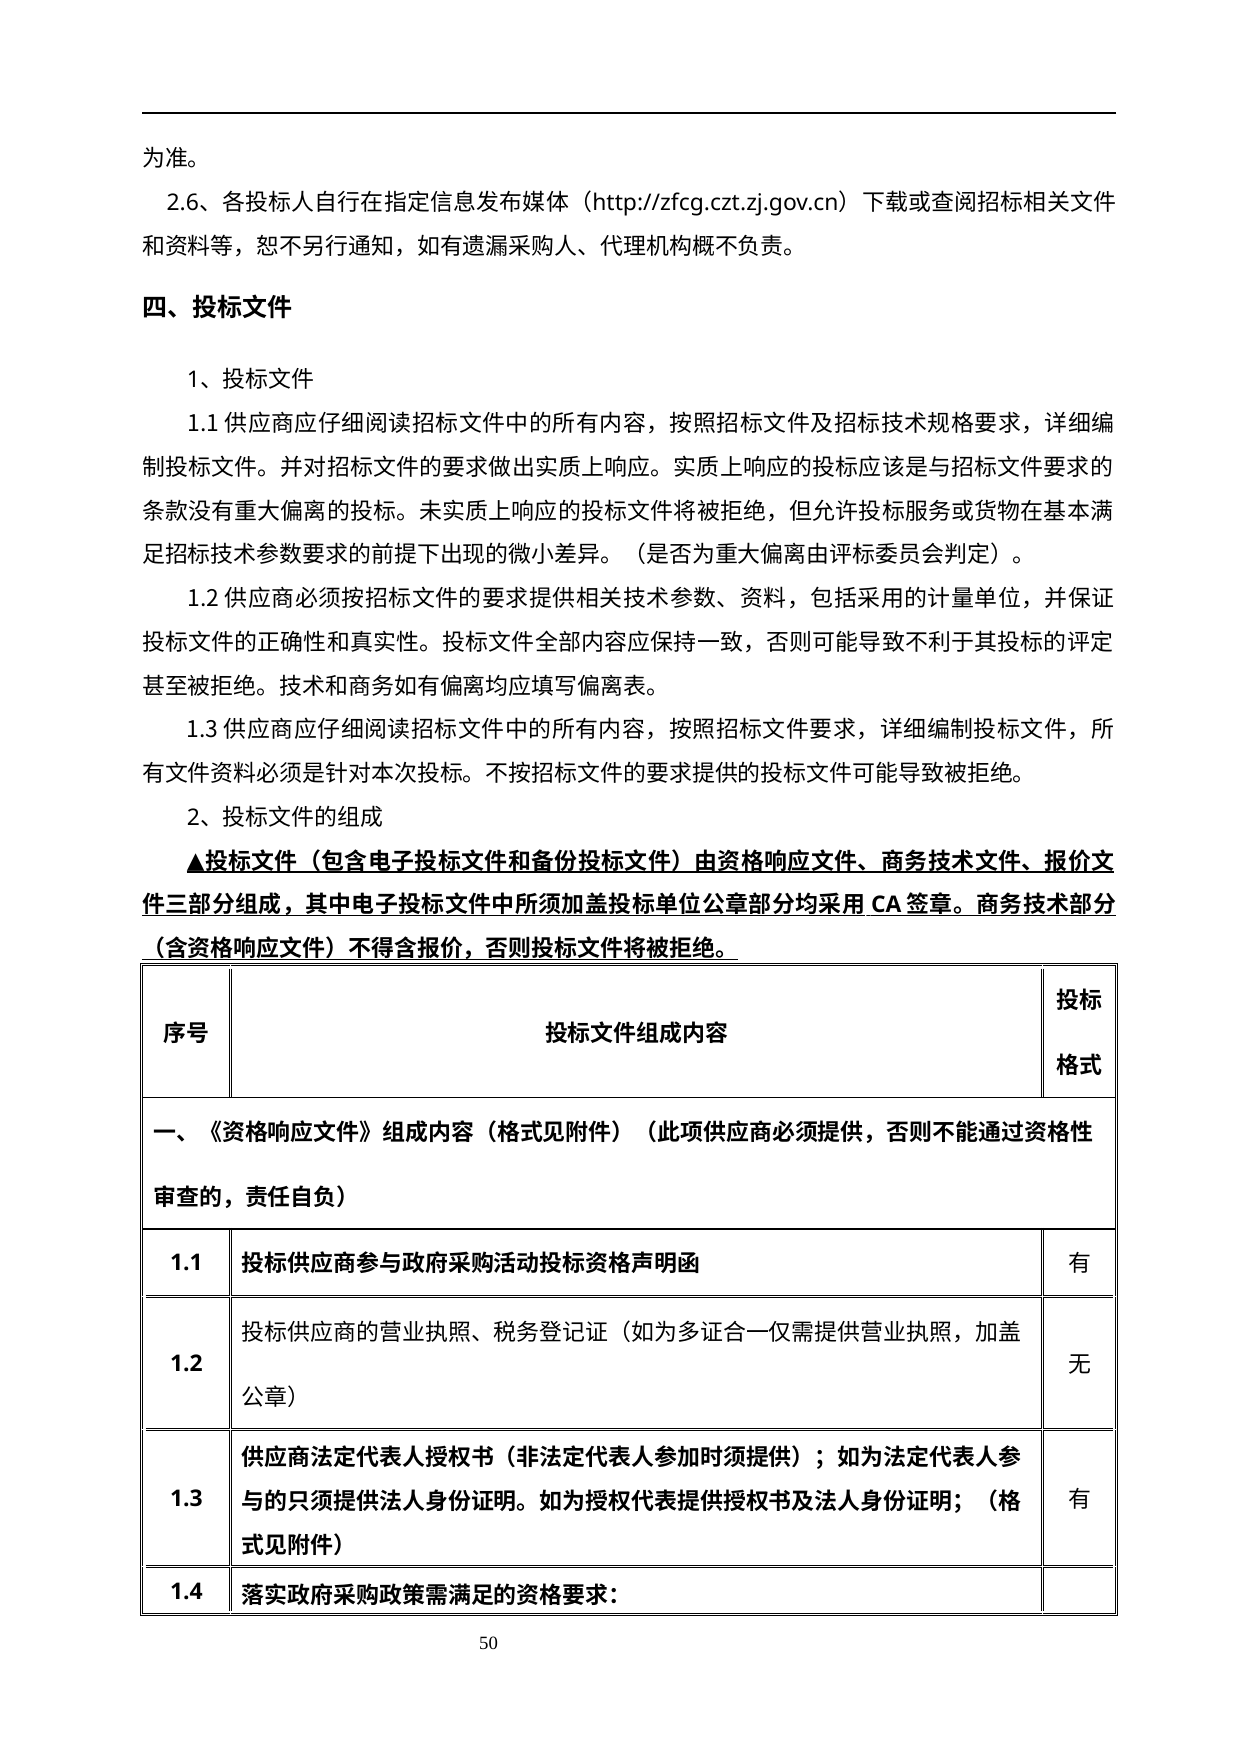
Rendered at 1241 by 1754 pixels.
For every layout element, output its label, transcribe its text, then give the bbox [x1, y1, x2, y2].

text 1.1供应商应仔细阅读招标文件中的所有内容，按照招标文件及招标技术规格要求，详细编制投标文件。并对招标文件的要求做出实质上响应。实质上响应的投标应该是与招标文件要求的条款没有重大偏离的投标。未实质上响应的投标文件将被拒绝，但允许投标服务或货物在基本满足招标技术参数要求的前提下出现的微小差异。（是否为重大偏离由评标委员会判定）。 [142, 394, 1116, 569]
text 1、投标文件 [142, 351, 1116, 394]
table_cell 一、《资格响应文件》组成内容（格式见附件）（此项供应商必须提供，否则不能通过资格性审查的，责任自负） [143, 1098, 1115, 1228]
table_cell 有 [1044, 1428, 1115, 1565]
text 2.6、各投标人自行在指定信息发布媒体（http://zfcg.czt.zj.gov.cn）下载或查阅招标相关文件和资料等，恕不另行通知，如有遗漏采购人、代理机构概不负责。 [142, 173, 1116, 261]
table_cell 无 [1044, 1295, 1115, 1428]
table_cell 1.1 [143, 1230, 229, 1294]
table_cell 1.4 [142, 1565, 230, 1613]
table_cell 1.2 [143, 1295, 229, 1428]
subtitle 四、投标文件 [142, 273, 1116, 338]
text ▲投标文件（包含电子投标文件和备份投标文件）由资格响应文件、商务技术文件、报价文件三部分组成，其中电子投标文件中所须加盖投标单位公章部分均采用CA签章。商务技术部分（含资格响应文件）不得含报价，否则投标文件将被拒绝。 [142, 832, 1116, 963]
table_cell 落实政府采购政策需满足的资格要求： [230, 1568, 1042, 1613]
table_header 投标 格式 [1043, 966, 1115, 1096]
table_cell 投标供应商的营业执照、税务登记证（如为多证合一仅需提供营业执照，加盖公章） [232, 1298, 1041, 1428]
table_header 投标文件组成内容 [230, 966, 1042, 1096]
table_cell 1.3 [143, 1428, 229, 1565]
table_header 序号 [143, 966, 230, 1096]
table_cell 有 [1044, 1230, 1115, 1294]
table_cell 投标供应商参与政府采购活动投标资格声明函 [232, 1230, 1041, 1294]
text 1.2供应商必须按招标文件的要求提供相关技术参数、资料，包括采用的计量单位，并保证投标文件的正确性和真实性。投标文件全部内容应保持一致，否则可能导致不利于其投标的评定甚至被拒绝。技术和商务如有偏离均应填写偏离表。 [142, 569, 1116, 701]
text 2、投标文件的组成 [142, 788, 1116, 832]
text 1.3供应商应仔细阅读招标文件中的所有内容，按照招标文件要求，详细编制投标文件，所有文件资料必须是针对本次投标。不按招标文件的要求提供的投标文件可能导致被拒绝。 [142, 701, 1116, 788]
table_cell 供应商法定代表人授权书（非法定代表人参加时须提供）；如为法定代表人参与的只须提供法人身份证明。如为授权代表提供授权书及法人身份证明；（格式见附件） [232, 1431, 1041, 1565]
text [142, 129, 1116, 173]
table_cell [1043, 1565, 1116, 1613]
